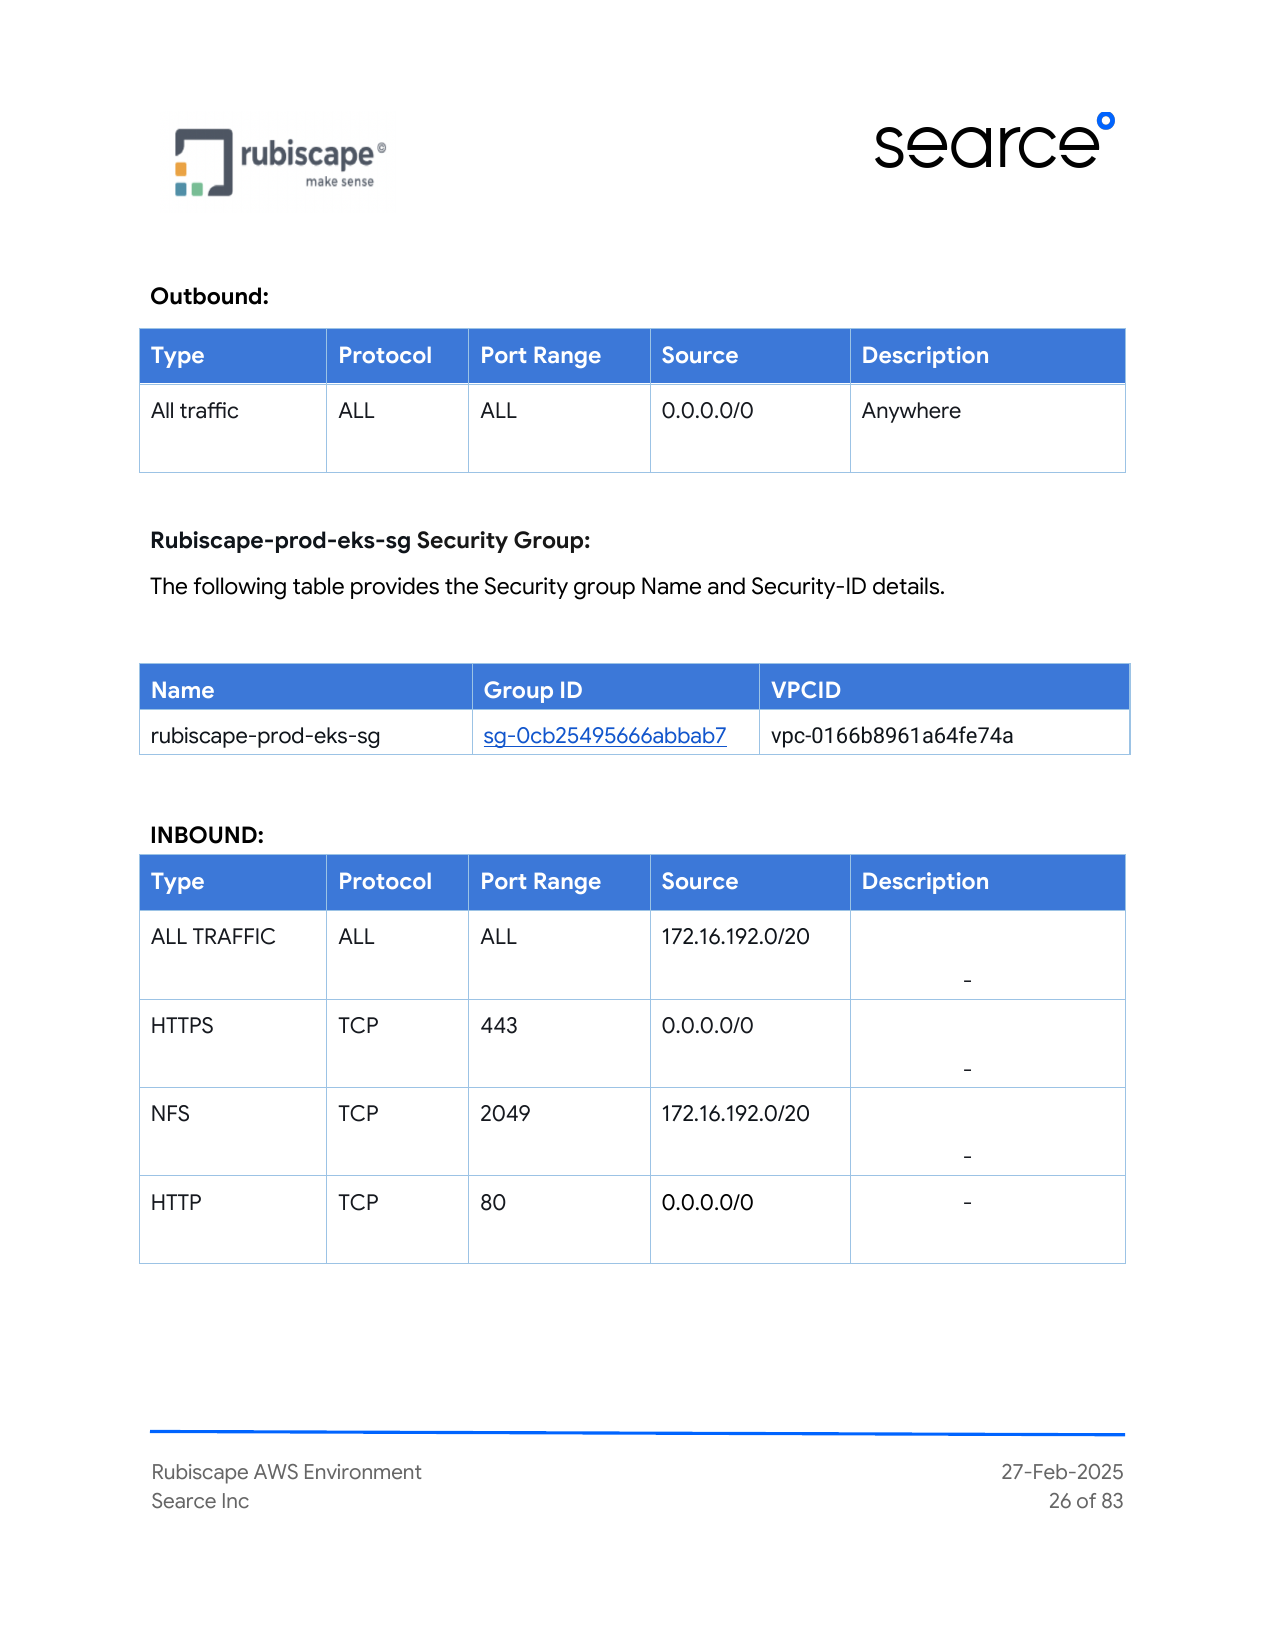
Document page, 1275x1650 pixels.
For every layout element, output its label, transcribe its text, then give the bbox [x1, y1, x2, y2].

table_cell 2049 [469, 1088, 650, 1175]
table_cell 443 [469, 1000, 650, 1087]
subtitle Rubiscape-prod-eks-sg Security Group: [411, 526, 1125, 555]
table_cell 172.16.192.0/20 [651, 1088, 850, 1175]
table_cell 0.0.0.0/0 [651, 385, 850, 472]
table_header Protocol [327, 855, 468, 910]
table_cell All traffic [140, 385, 326, 472]
table_cell HTTP [140, 1176, 326, 1263]
table_cell Anywhere [851, 385, 1125, 472]
table_cell rubiscape-prod-eks-sg [140, 710, 472, 754]
table_cell 172.16.192.0/20 [651, 911, 850, 998]
table_header Port Range [469, 329, 650, 383]
table_cell ALL [327, 911, 468, 998]
table_cell ALL [469, 911, 650, 998]
table_cell ALL [469, 385, 650, 472]
table_header Type [140, 329, 326, 383]
table_cell sg-0cb25495666abbab7 [473, 710, 759, 754]
table_header Name [140, 664, 472, 709]
table_cell - [851, 1176, 1125, 1263]
table_cell vpc-0166b8961a64fe74a [760, 710, 1129, 754]
table_header Protocol [327, 329, 468, 383]
table_cell - [851, 1000, 1125, 1087]
table_cell - [851, 911, 1125, 998]
table_cell TCP [327, 1000, 468, 1087]
table_header Group ID [473, 664, 759, 709]
text INBOUND: [150, 821, 1125, 850]
table_header Source [651, 329, 850, 383]
picture [875, 112, 1115, 168]
table_cell TCP [327, 1088, 468, 1175]
picture [160, 111, 396, 213]
table_cell TCP [327, 1176, 468, 1263]
text The following table provides the Security group Name and Security-ID details. [150, 572, 1125, 601]
table_cell ALL TRAFFIC [140, 911, 326, 998]
table_header Port Range [469, 855, 650, 910]
table_cell 0.0.0.0/0 [651, 1000, 850, 1087]
table_header Source [651, 855, 850, 910]
table_cell HTTPS [140, 1000, 326, 1087]
table_header Description [851, 855, 1125, 910]
table_header Description [851, 329, 1125, 383]
table_cell - [851, 1088, 1125, 1175]
table_cell ALL [327, 385, 468, 472]
table_cell 0.0.0.0/0 [651, 1176, 850, 1263]
subtitle Outbound: [150, 282, 1125, 311]
table_cell 80 [469, 1176, 650, 1263]
table_header VPCID [760, 664, 1129, 709]
table_cell NFS [140, 1088, 326, 1175]
table_header Type [140, 855, 326, 910]
